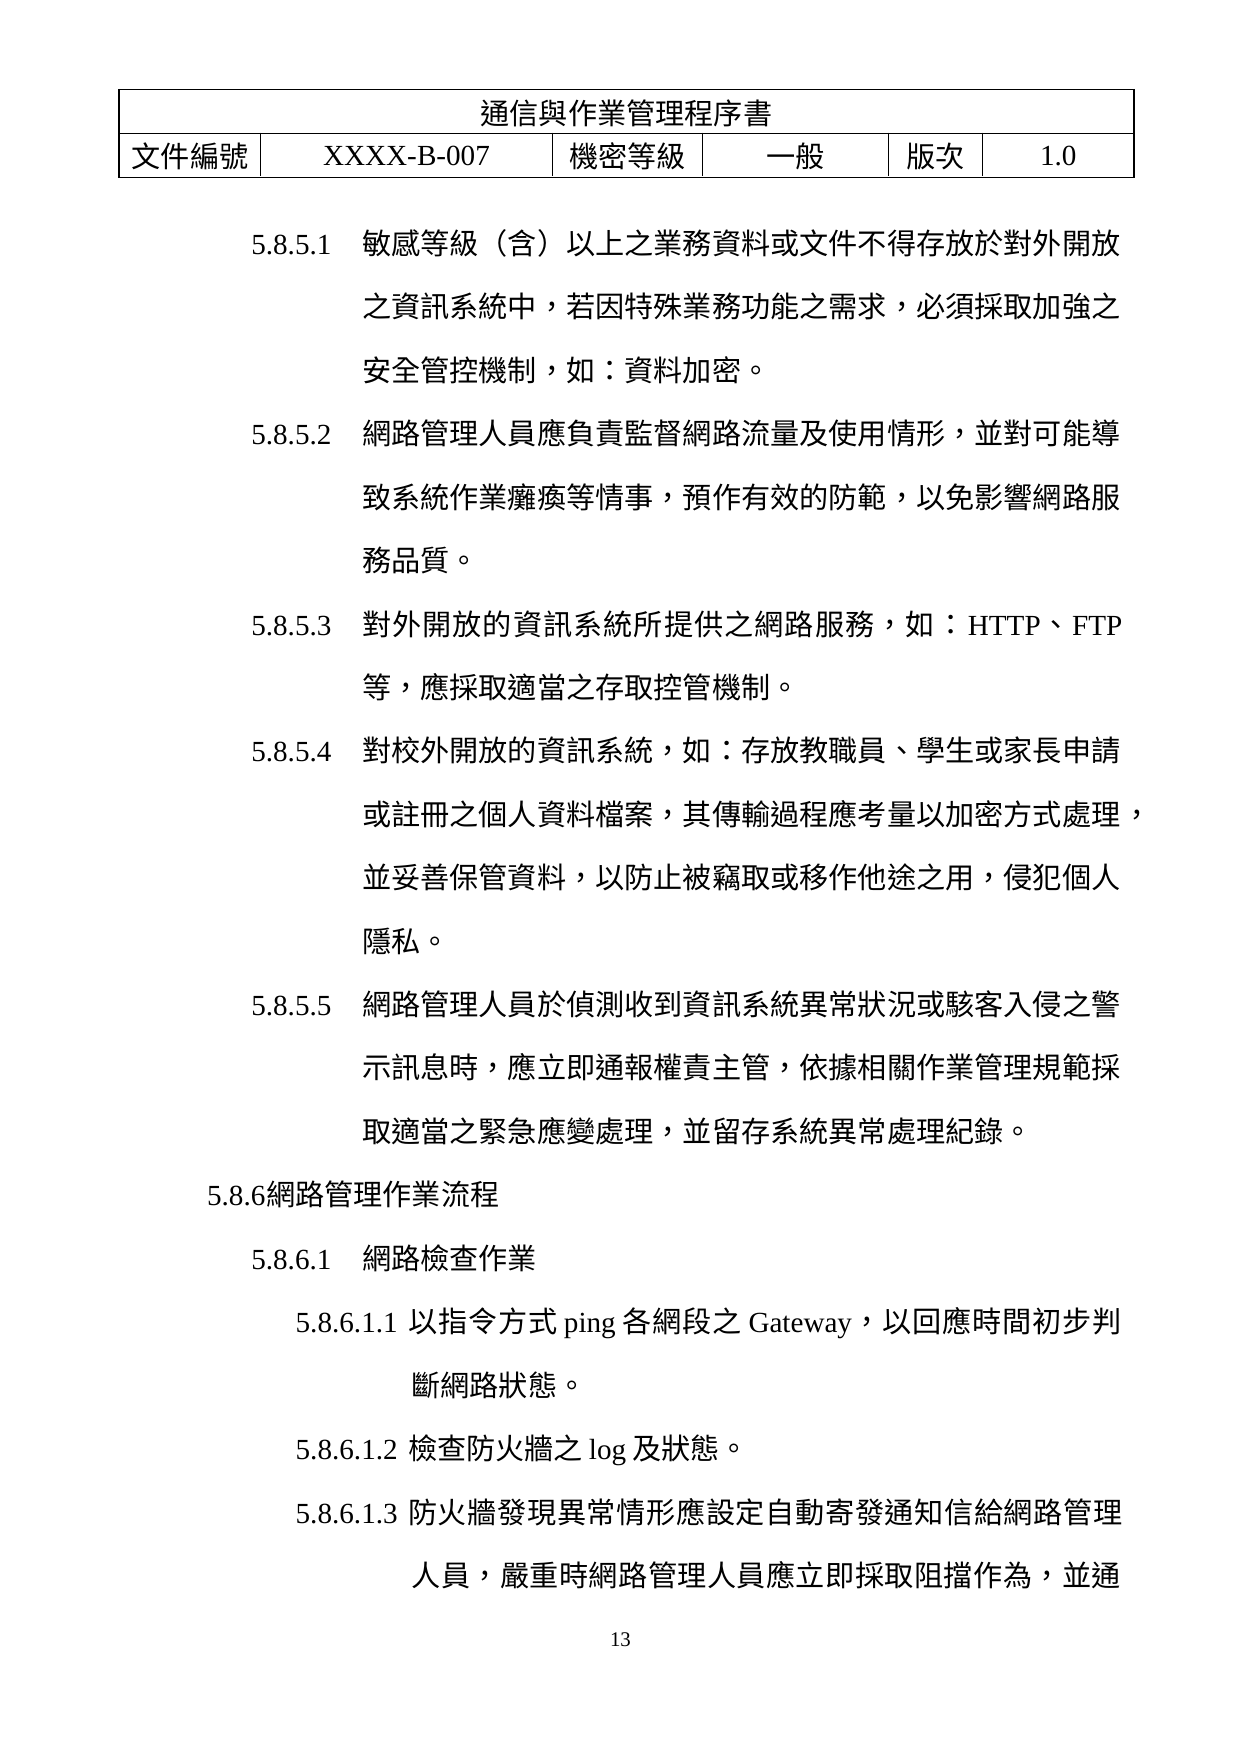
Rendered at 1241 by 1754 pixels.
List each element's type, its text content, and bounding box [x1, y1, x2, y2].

list 檢查防火牆之log及狀態。 [295, 1426, 1122, 1468]
list 對校外開放的資訊系統，如：存放教職員、學生或家長申請或註冊之個人資料檔案，其傳輸過程應考量以加密方式處理，並妥善保管資料，以防止被竊取或移作他途之用，侵犯個人隱私。 [251, 728, 1122, 961]
list 對外開放的資訊系統所提供之網路服務，如：HTTP、FTP等，應採取適當之存取控管機制。 [251, 601, 1122, 707]
list 敏感等級（含）以上之業務資料或文件不得存放於對外開放之資訊系統中，若因特殊業務功能之需求，必須採取加強之安全管控機制，如：資料加密。 [251, 220, 1122, 389]
list 以指令方式ping各網段之Gateway，以回應時間初步判斷網路狀態。 [295, 1299, 1122, 1404]
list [295, 1489, 1122, 1595]
list 網路檢查作業 [251, 1235, 1122, 1278]
list 網路管理人員應負責監督網路流量及使用情形，並對可能導致系統作業癱瘓等情事，預作有效的防範，以免影響網路服務品質。 [251, 411, 1122, 580]
list 網路管理人員於偵測收到資訊系統異常狀況或駭客入侵之警示訊息時，應立即通報權責主管，依據相關作業管理規範採取適當之緊急應變處理，並留存系統異常處理紀錄。 [251, 982, 1122, 1151]
list 網路管理作業流程 [207, 1172, 1122, 1214]
